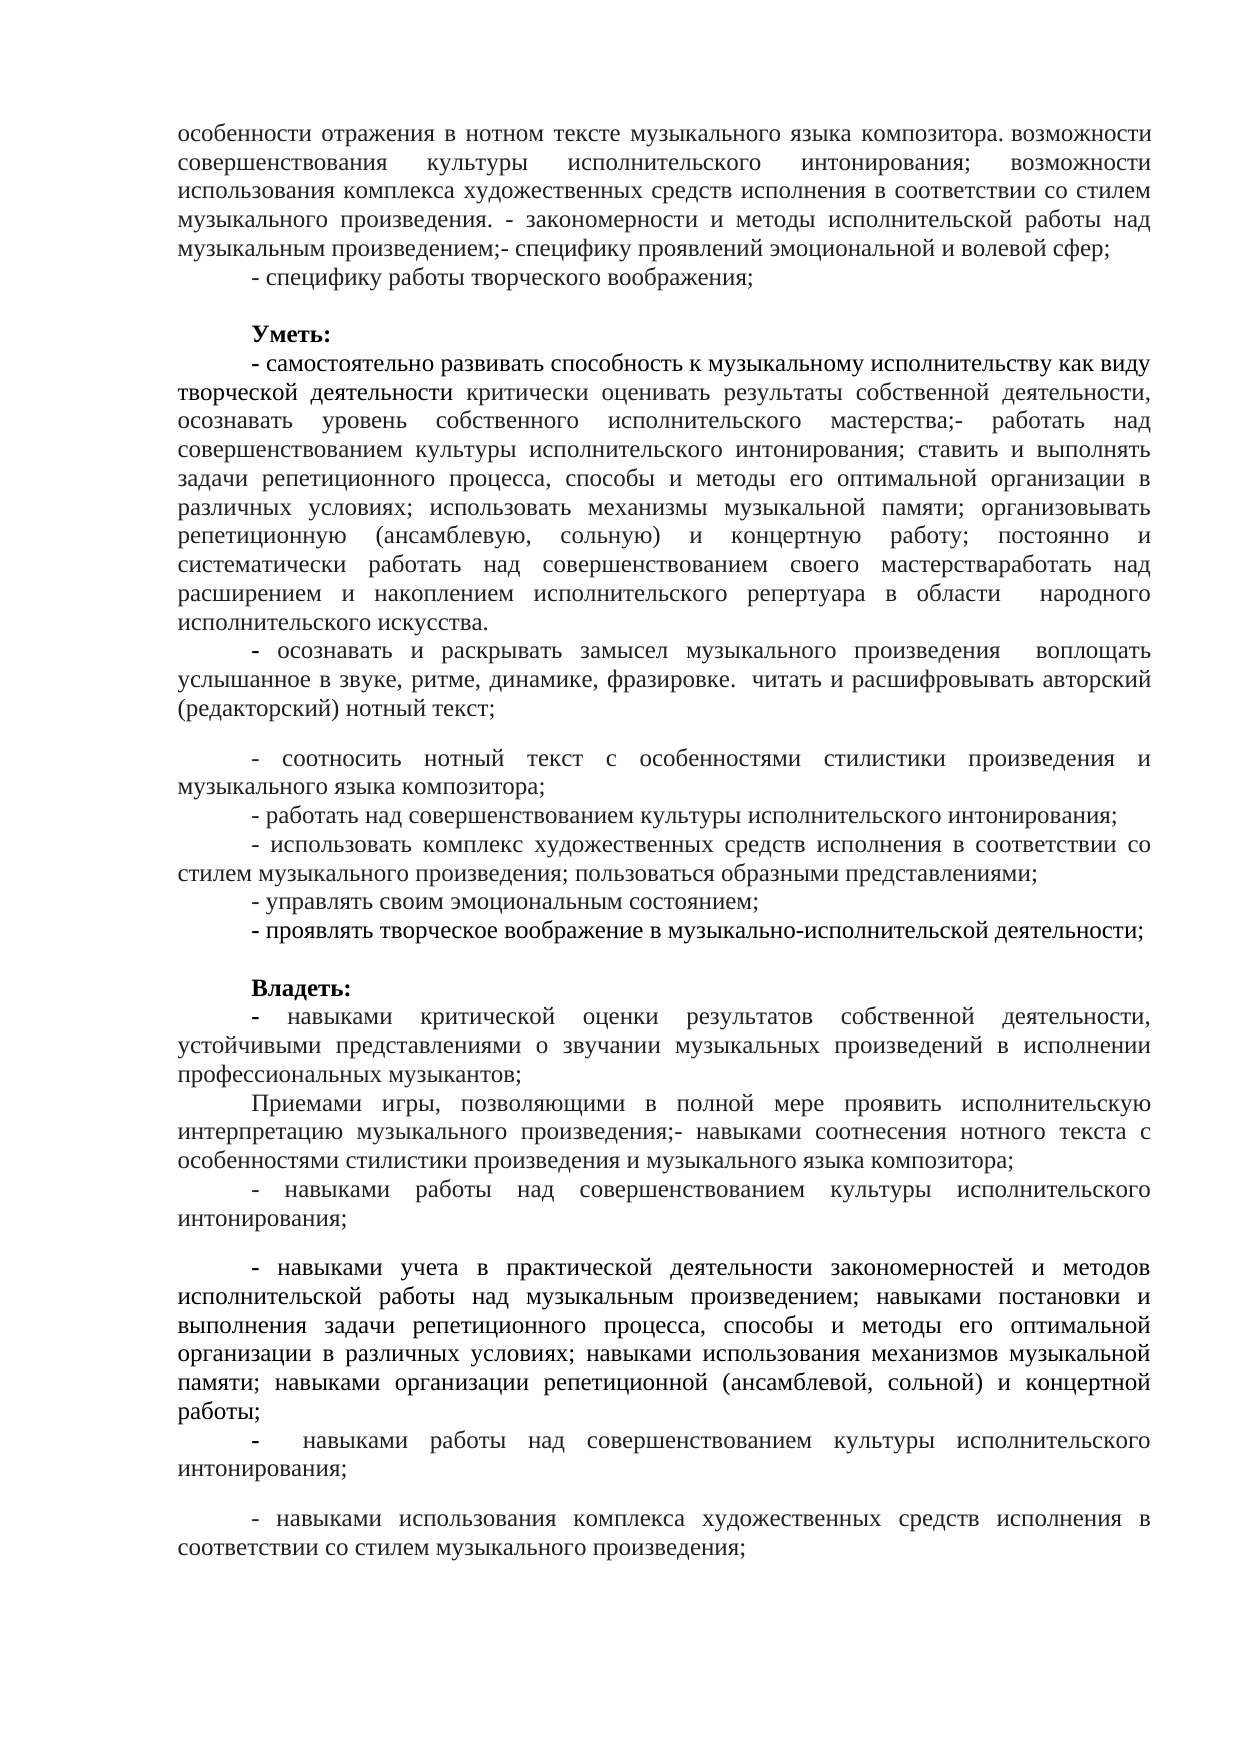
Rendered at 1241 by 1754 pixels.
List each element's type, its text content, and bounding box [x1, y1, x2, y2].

list - осознавать и раскрывать замысел музыкального произведения воплощать услышанное в звуке, ритме, динамике, фразировке. читать и расшифровывать авторский (редакторский) нотный текст; [177, 636, 1152, 722]
text - управлять своим эмоциональным состоянием; [177, 886, 1152, 915]
list - проявлять творческое воображение в музыкально-исполнительской деятельности; [177, 915, 1152, 944]
list - навыками работы над совершенствованием культуры исполнительского интонирования; [177, 1174, 1152, 1231]
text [177, 118, 1152, 262]
text - навыками использования комплекса художественных средств исполнения в соответствии со стилем музыкального произведения; [177, 1503, 1152, 1561]
text - работать над совершенствованием культуры исполнительского интонирования; [177, 800, 1152, 829]
list Приемами игры, позволяющими в полной мере проявить исполнительскую интерпретацию музыкального произведения;- навыками соотнесения нотного текста с особенностями стилистики произведения и музыкального языка композитора; [177, 1088, 1152, 1174]
list - навыками работы над совершенствованием культуры исполнительского интонирования; [177, 1425, 1152, 1482]
text - использовать комплекс художественных средств исполнения в соответствии со стилем музыкального произведения; пользоваться образными представлениями; [177, 829, 1152, 886]
text - соотносить нотный текст с особенностями стилистики произведения и музыкального языка композитора; [177, 743, 1152, 800]
list - навыками критической оценки результатов собственной деятельности, устойчивыми представлениями о звучании музыкальных произведений в исполнении профессиональных музыкантов; [177, 1001, 1152, 1088]
list Уметь: [177, 319, 1152, 348]
text - специфику работы творческого воображения; [177, 262, 1152, 291]
text - навыками учета в практической деятельности закономерностей и методов исполнительской работы над музыкальным произведением; навыками постановки и выполнения задачи репетиционного процесса, способы и методы его оптимальной организации в различных условиях; навыками использования механизмов музыкальной памяти; навыками организации репетиционной (ансамблевой, сольной) и концертной работы; [177, 1252, 1152, 1425]
list Владеть: [177, 973, 1152, 1001]
list - самостоятельно развивать способность к музыкальному исполнительству как виду творческой деятельности критически оценивать результаты собственной деятельности, осознавать уровень собственного исполнительского мастерства;- работать над совершенствованием культуры исполнительского интонирования; ставить и выполнять задачи репетиционного процесса, способы и методы его оптимальной организации в различных условиях; использовать механизмы музыкальной памяти; организовывать репетиционную (ансамблевую, сольную) и концертную работу; постоянно и систематически работать над совершенствованием своего мастерстваработать над расширением и накоплением исполнительского репертуара в области народного исполнительского искусства. [177, 348, 1152, 636]
